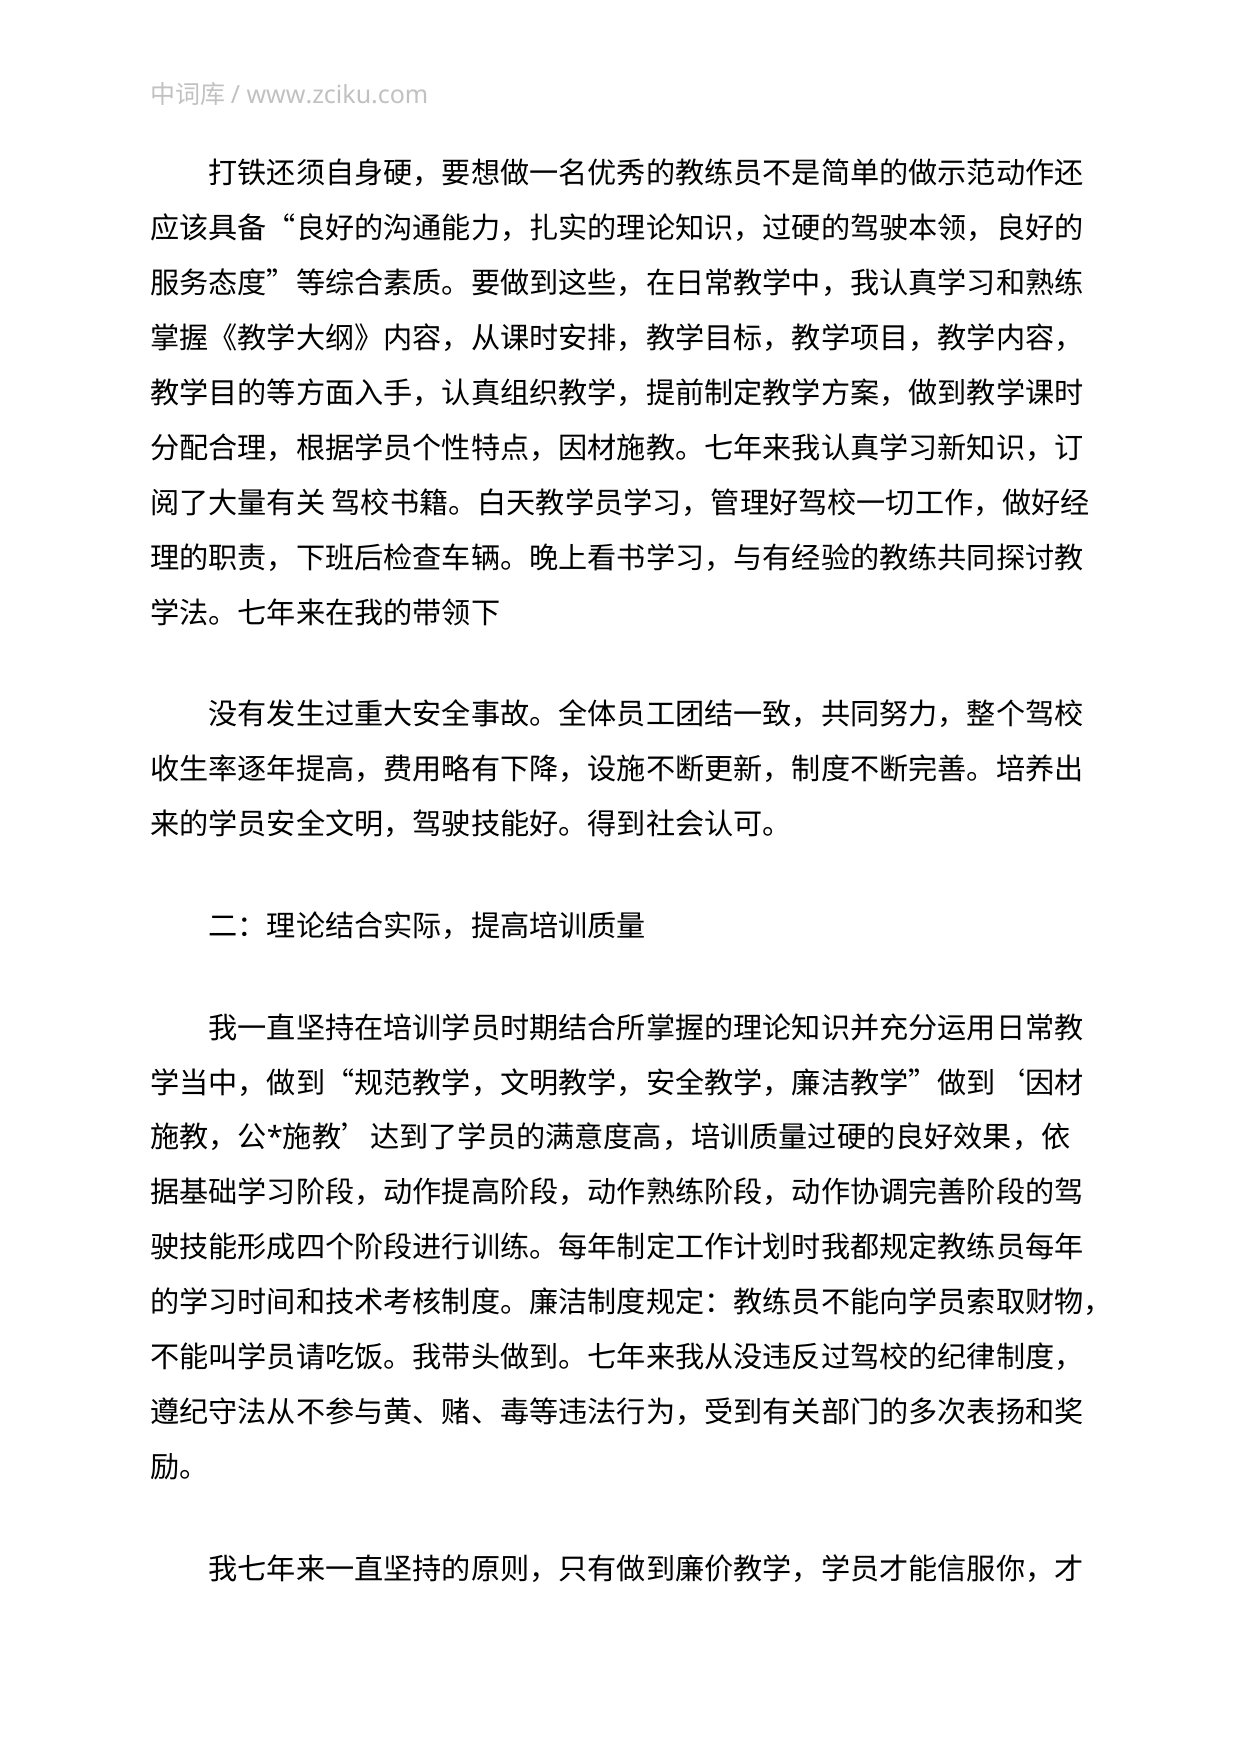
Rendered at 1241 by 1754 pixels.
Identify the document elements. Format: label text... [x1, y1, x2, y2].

text 我一直坚持在培训学员时期结合所掌握的理论知识并充分运用日常教学当中，做到“规范教学，文明教学，安全教学，廉洁教学”做到‘因材施教，公*施教’达到了学员的满意度高，培训质量过硬的良好效果，依据基础学习阶段，动作提高阶段，动作熟练阶段，动作协调完善阶段的驾驶技能形成四个阶段进行训练。每年制定工作计划时我都规定教练员每年的学习时间和技术考核制度。廉洁制度规定：教练员不能向学员索取财物，不能叫学员请吃饭。我带头做到。七年来我从没违反过驾校的纪律制度，遵纪守法从不参与黄、赌、毒等违法行为，受到有关部门的多次表扬和奖励。 [150, 1004, 1090, 1486]
text 打铁还须自身硬，要想做一名优秀的教练员不是简单的做示范动作还应该具备“良好的沟通能力，扎实的理论知识，过硬的驾驶本领，良好的服务态度”等综合素质。要做到这些，在日常教学中，我认真学习和熟练掌握《教学大纲》内容，从课时安排，教学目标，教学项目，教学内容，教学目的等方面入手，认真组织教学，提前制定教学方案，做到教学课时分配合理，根据学员个性特点，因材施教。七年来我认真学习新知识，订阅了大量有关 驾校书籍。白天教学员学习，管理好驾校一切工作，做好经理的职责，下班后检查车辆。晚上看书学习，与有经验的教练共同探讨教学法。七年来在我的带领下 [150, 150, 1090, 631]
text 没有发生过重大安全事故。全体员工团结一致，共同努力，整个驾校收生率逐年提高，费用略有下降，设施不断更新，制度不断完善。培养出来的学员安全文明，驾驶技能好。得到社会认可。 [150, 691, 1090, 843]
text 二：理论结合实际，提高培训质量 [150, 902, 1090, 945]
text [150, 1545, 1090, 1588]
